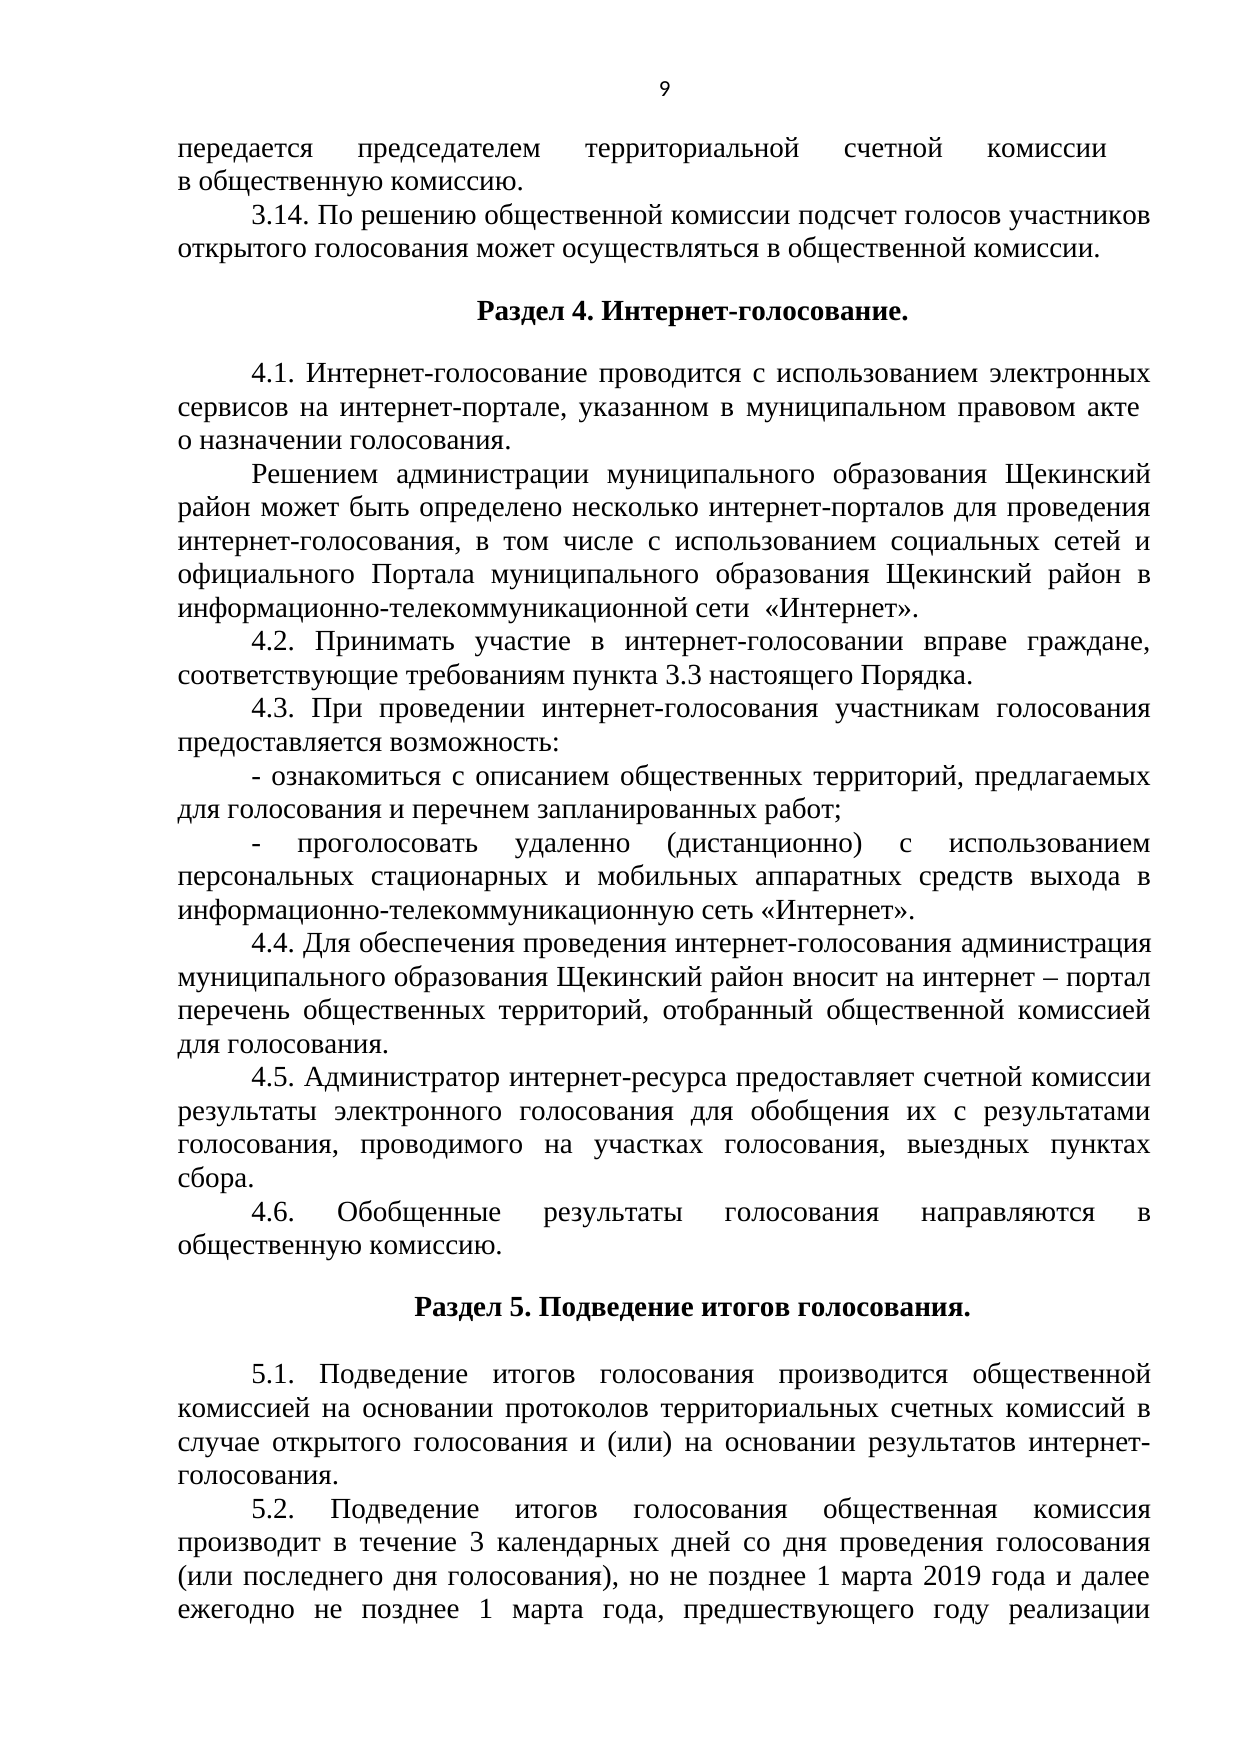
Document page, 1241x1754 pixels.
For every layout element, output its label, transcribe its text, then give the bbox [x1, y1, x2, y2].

text 3.14. По решению общественной комиссии подсчет голосов участников открытого голосования может осуществляться в общественной комиссии. [177, 197, 1152, 264]
text Решением администрации муниципального образования Щекинский район может быть определено несколько интернет-порталов для проведения интернет-голосования, в том числе с использованием социальных сетей и официального Портала муниципального образования Щекинский район в информационно-телекоммуникационной сети «Интернет». [177, 456, 1152, 623]
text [177, 130, 1152, 197]
text 4.3. При проведении интернет-голосования участникам голосования предоставляется возможность: [177, 691, 1152, 758]
text 4.5. Администратор интернет-ресурса предоставляет счетной комиссии результаты электронного голосования для обобщения их с результатами голосования, проводимого на участках голосования, выездных пунктах сбора. [177, 1059, 1152, 1194]
text Раздел 5. Подведение итогов голосования. [177, 1289, 1152, 1323]
text 5.1. Подведение итогов голосования производится общественной комиссией на основании протоколов территориальных счетных комиссий в случае открытого голосования и (или) на основании результатов интернет-голосования. [177, 1357, 1152, 1491]
text - ознакомиться с описанием общественных территорий, предлагаемых для голосования и перечнем запланированных работ; [177, 758, 1152, 825]
text Раздел 4. Интернет-голосование. [177, 293, 1152, 326]
text 4.2. Принимать участие в интернет-голосовании вправе граждане, соответствующие требованиям пункта 3.3 настоящего Порядка. [177, 623, 1152, 691]
text 4.1. Интернет-голосование проводится с использованием электронных сервисов на интернет-портале, указанном в муниципальном правовом акте о назначении голосования. [177, 355, 1152, 456]
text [177, 1491, 1152, 1625]
text 4.6. Обобщенные результаты голосования направляются в общественную комиссию. [177, 1194, 1152, 1261]
text - проголосовать удаленно (дистанционно) с использованием персональных стационарных и мобильных аппаратных средств выхода в информационно-телекоммуникационную сеть «Интернет». [177, 825, 1152, 925]
text 4.4. Для обеспечения проведения интернет-голосования администрация муниципального образования Щекинский район вносит на интернет – портал перечень общественных территорий, отобранный общественной комиссией для голосования. [177, 925, 1152, 1059]
